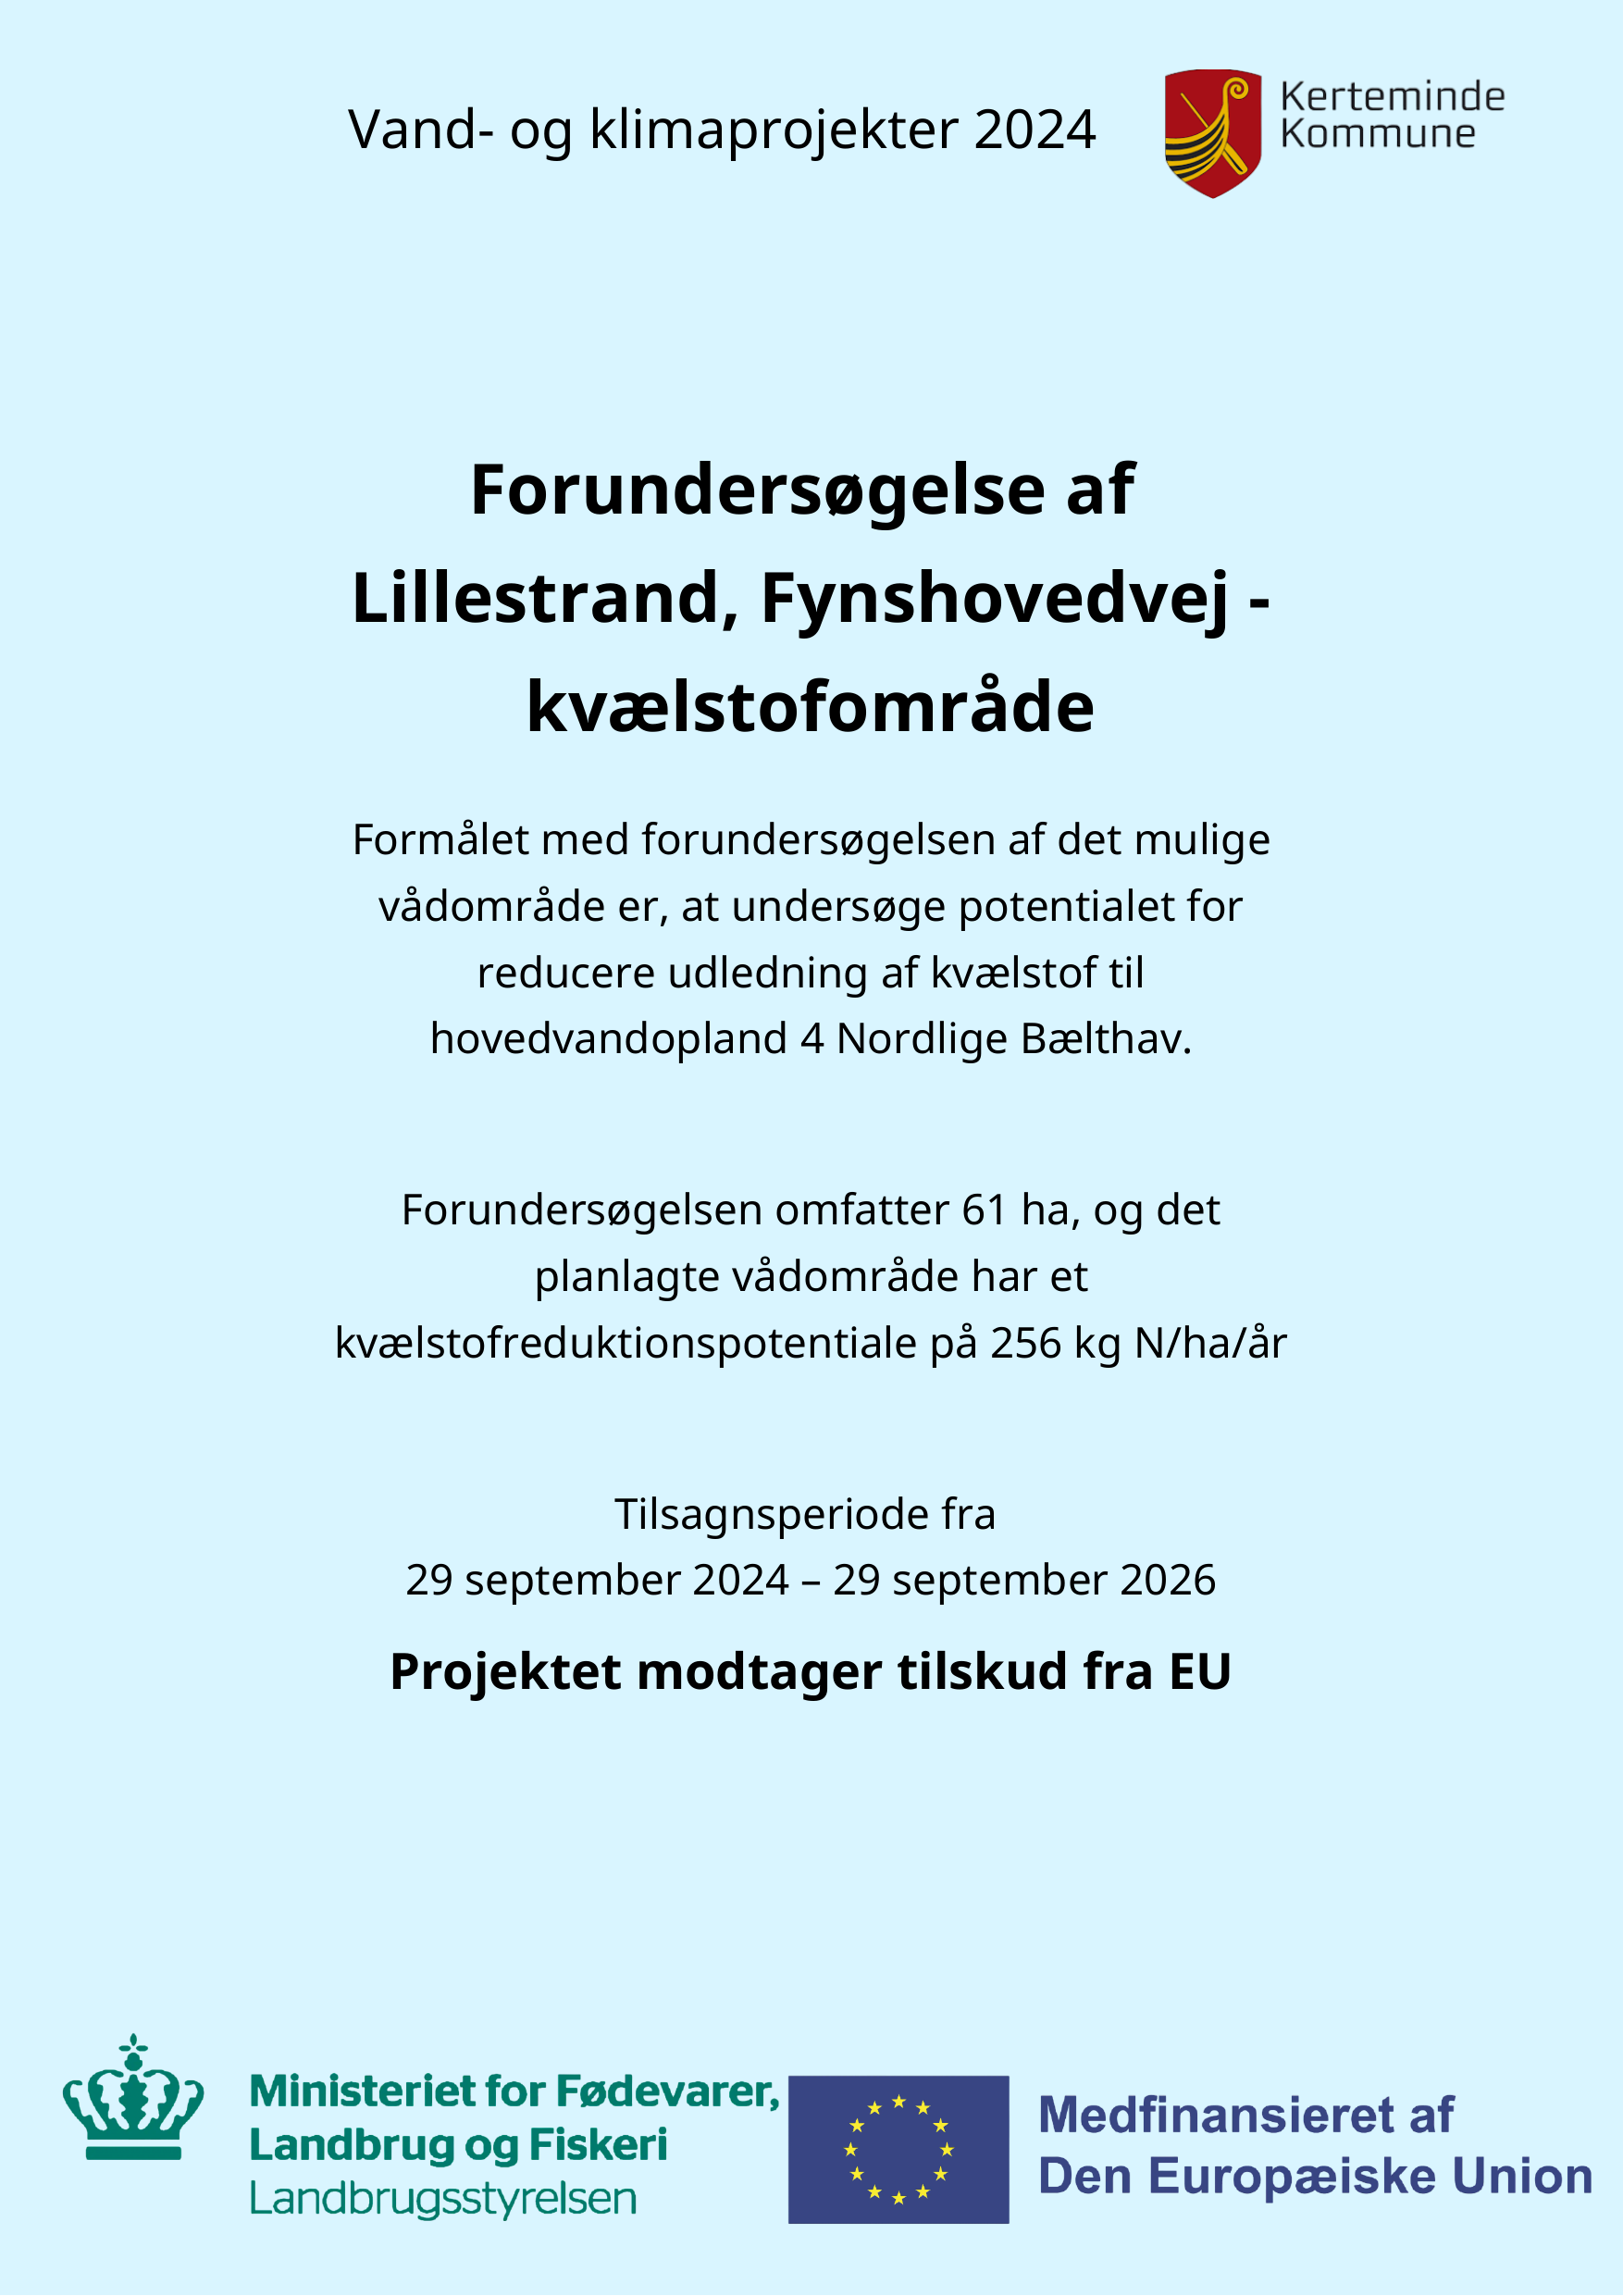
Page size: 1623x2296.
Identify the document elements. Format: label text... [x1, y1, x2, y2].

picture [1165, 69, 1513, 199]
text Projektet modtager tilskud fra EU [109, 1636, 1514, 1705]
picture [62, 2032, 1606, 2233]
